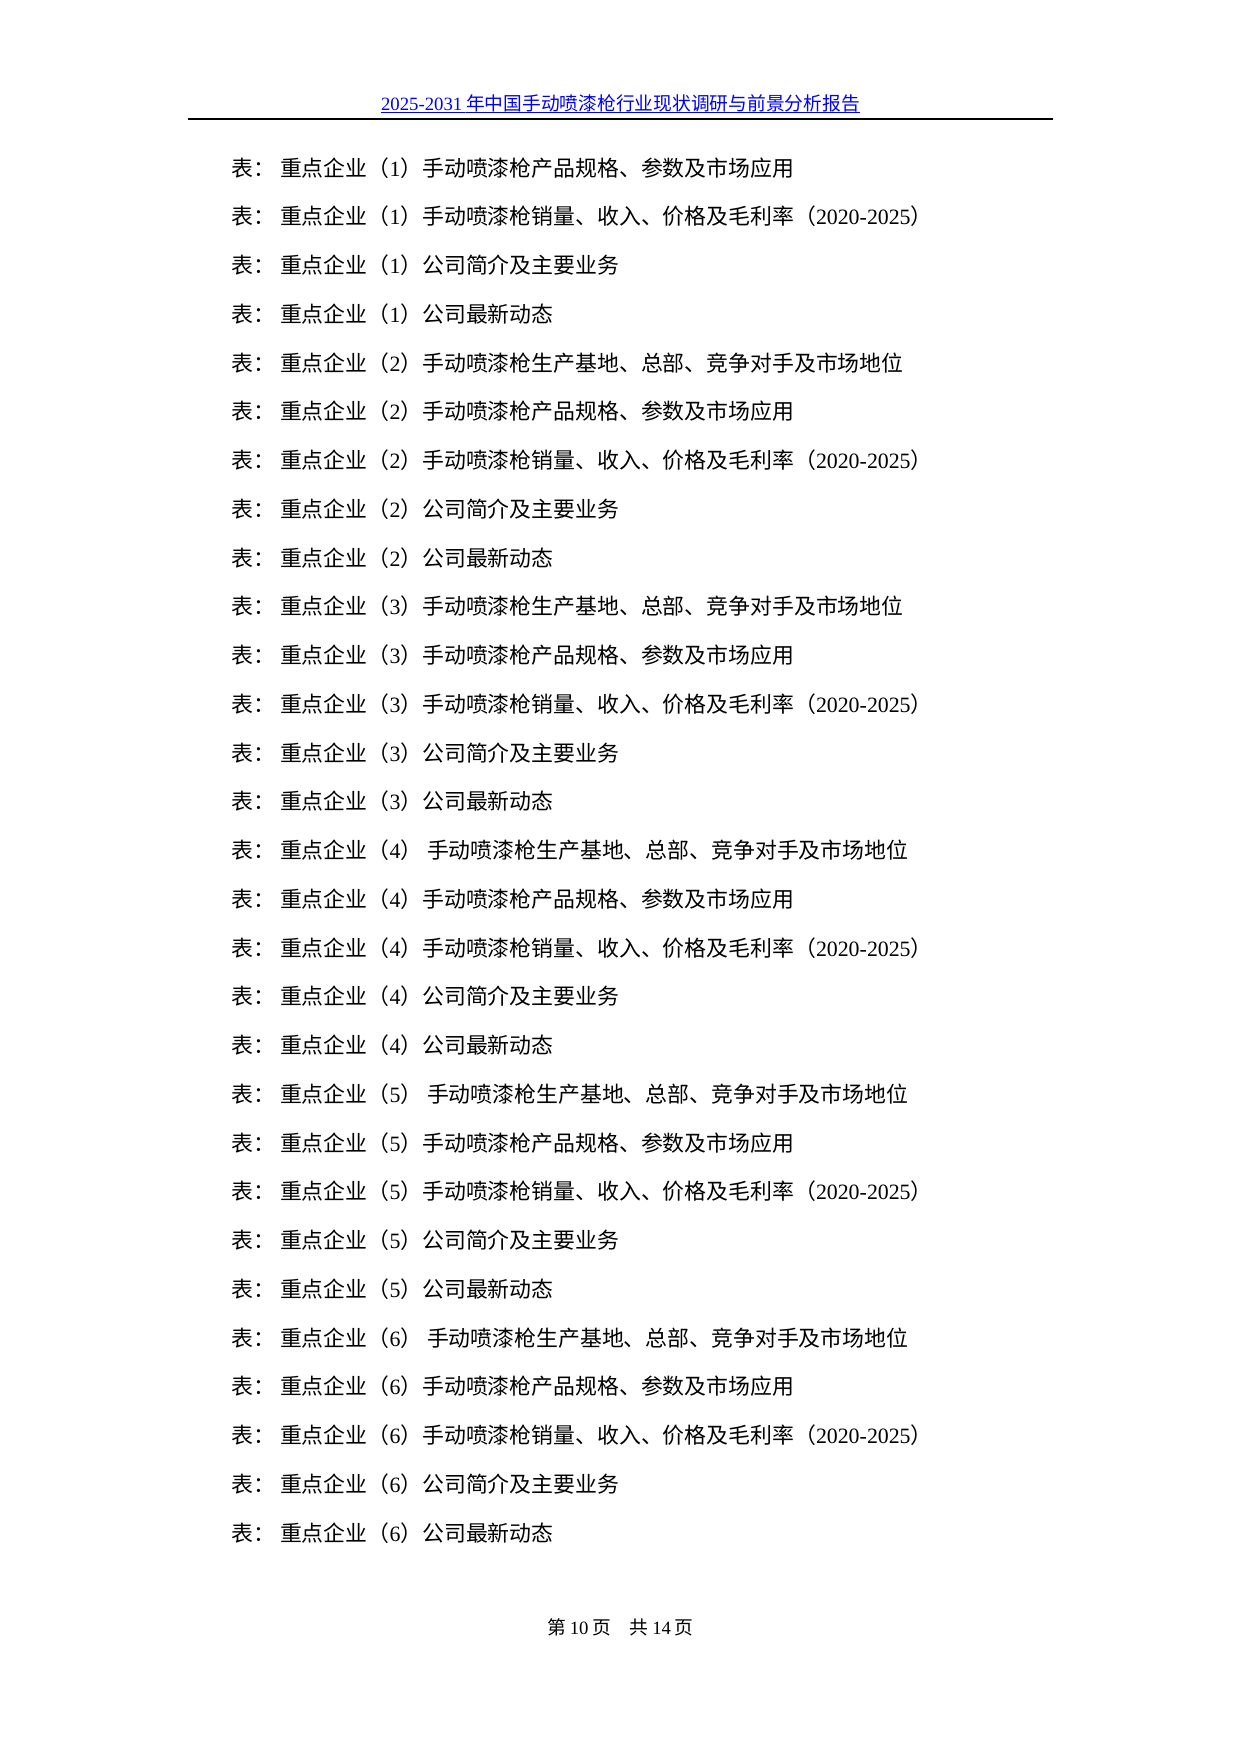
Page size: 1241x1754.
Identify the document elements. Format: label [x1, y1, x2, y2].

text [187, 150, 1053, 1548]
